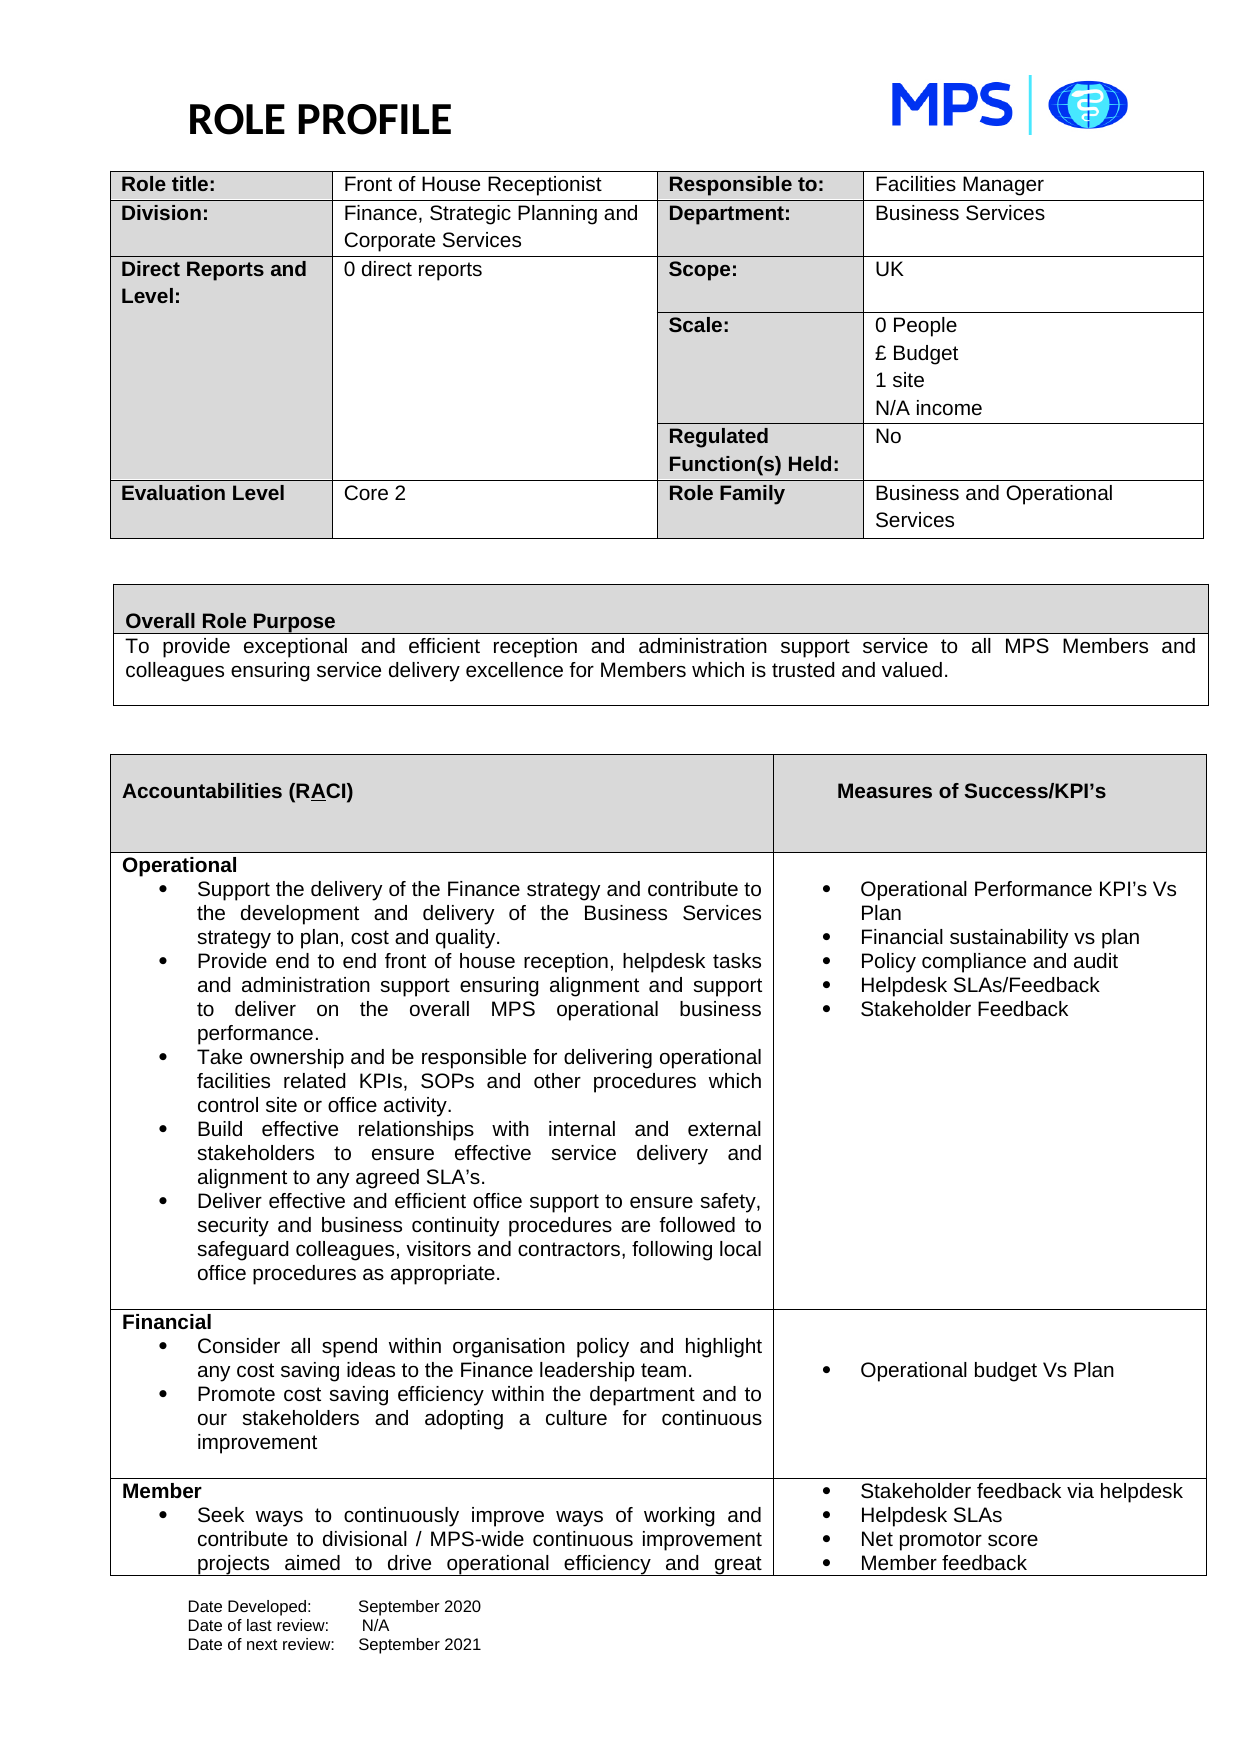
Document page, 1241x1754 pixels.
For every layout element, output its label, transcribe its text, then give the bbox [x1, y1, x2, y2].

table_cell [774, 1479, 1206, 1575]
table_cell Division: [111, 201, 332, 256]
table_header Role title: [111, 172, 332, 199]
table_cell Operational Performance KPI’s Vs Plan Financial sustainability vs plan Policy compliance and audit Helpdesk SLAs/Feedback Stakeholder Feedback [774, 853, 1206, 1308]
table_cell Financial Consider all spend within organisation policy and highlight any cost saving ideas to the Finance leadership team. Promote cost saving efficiency within the department and to our stakeholders and adopting a culture for continuous improvement [111, 1310, 773, 1477]
table_cell UK [864, 257, 1203, 312]
table_header Responsible to: [658, 172, 863, 199]
table_cell Operational Support the delivery of the Finance strategy and contribute to the development and delivery of the Business Services strategy to plan, cost and quality. Provide end to end front of house reception, helpdesk tasks and administration support ensuring alignment and support to deliver on the overall MPS operational business performance. Take ownership and be responsible for delivering operational facilities related KPIs, SOPs and other procedures which control site or office activity. Build effective relationships with internal and external stakeholders to ensure effective service delivery and alignment to any agreed SLA’s. Deliver effective and efficient office support to ensure safety, security and business continuity procedures are followed to safeguard colleagues, visitors and contractors, following local office procedures as appropriate. [111, 853, 773, 1308]
table_cell Operational budget Vs Plan [774, 1310, 1206, 1477]
table_cell Core 2 [333, 481, 657, 538]
table_cell Business and Operational Services [864, 481, 1203, 538]
table_cell Business Services [864, 201, 1203, 256]
picture [892, 75, 1128, 135]
table_cell To provide exceptional and efficient reception and administration support service to all MPS Members and colleagues ensuring service delivery excellence for Members which is trusted and valued. [114, 634, 1208, 705]
table_header Measures of Success/KPI’s [774, 755, 1206, 852]
table_cell Regulated Function(s) Held: [658, 424, 863, 479]
table_cell Scope: [658, 257, 863, 312]
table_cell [111, 1479, 773, 1575]
table_header Front of House Receptionist [333, 172, 657, 199]
table_cell 0 People £ Budget 1 site N/A income [864, 313, 1203, 423]
table_header Facilities Manager [864, 172, 1203, 199]
table_cell Evaluation Level [111, 481, 332, 538]
table_cell Department: [658, 201, 863, 256]
table_cell Scale: [658, 313, 863, 423]
table_cell Finance, Strategic Planning and Corporate Services [333, 201, 657, 256]
table_cell 0 direct reports [333, 257, 657, 479]
table_header Overall Role Purpose [114, 585, 1208, 633]
table_cell No [864, 424, 1203, 479]
table_header Accountabilities (RACI) [111, 755, 773, 852]
table_cell Role Family [658, 481, 863, 538]
table_cell Direct Reports and Level: [111, 257, 332, 479]
